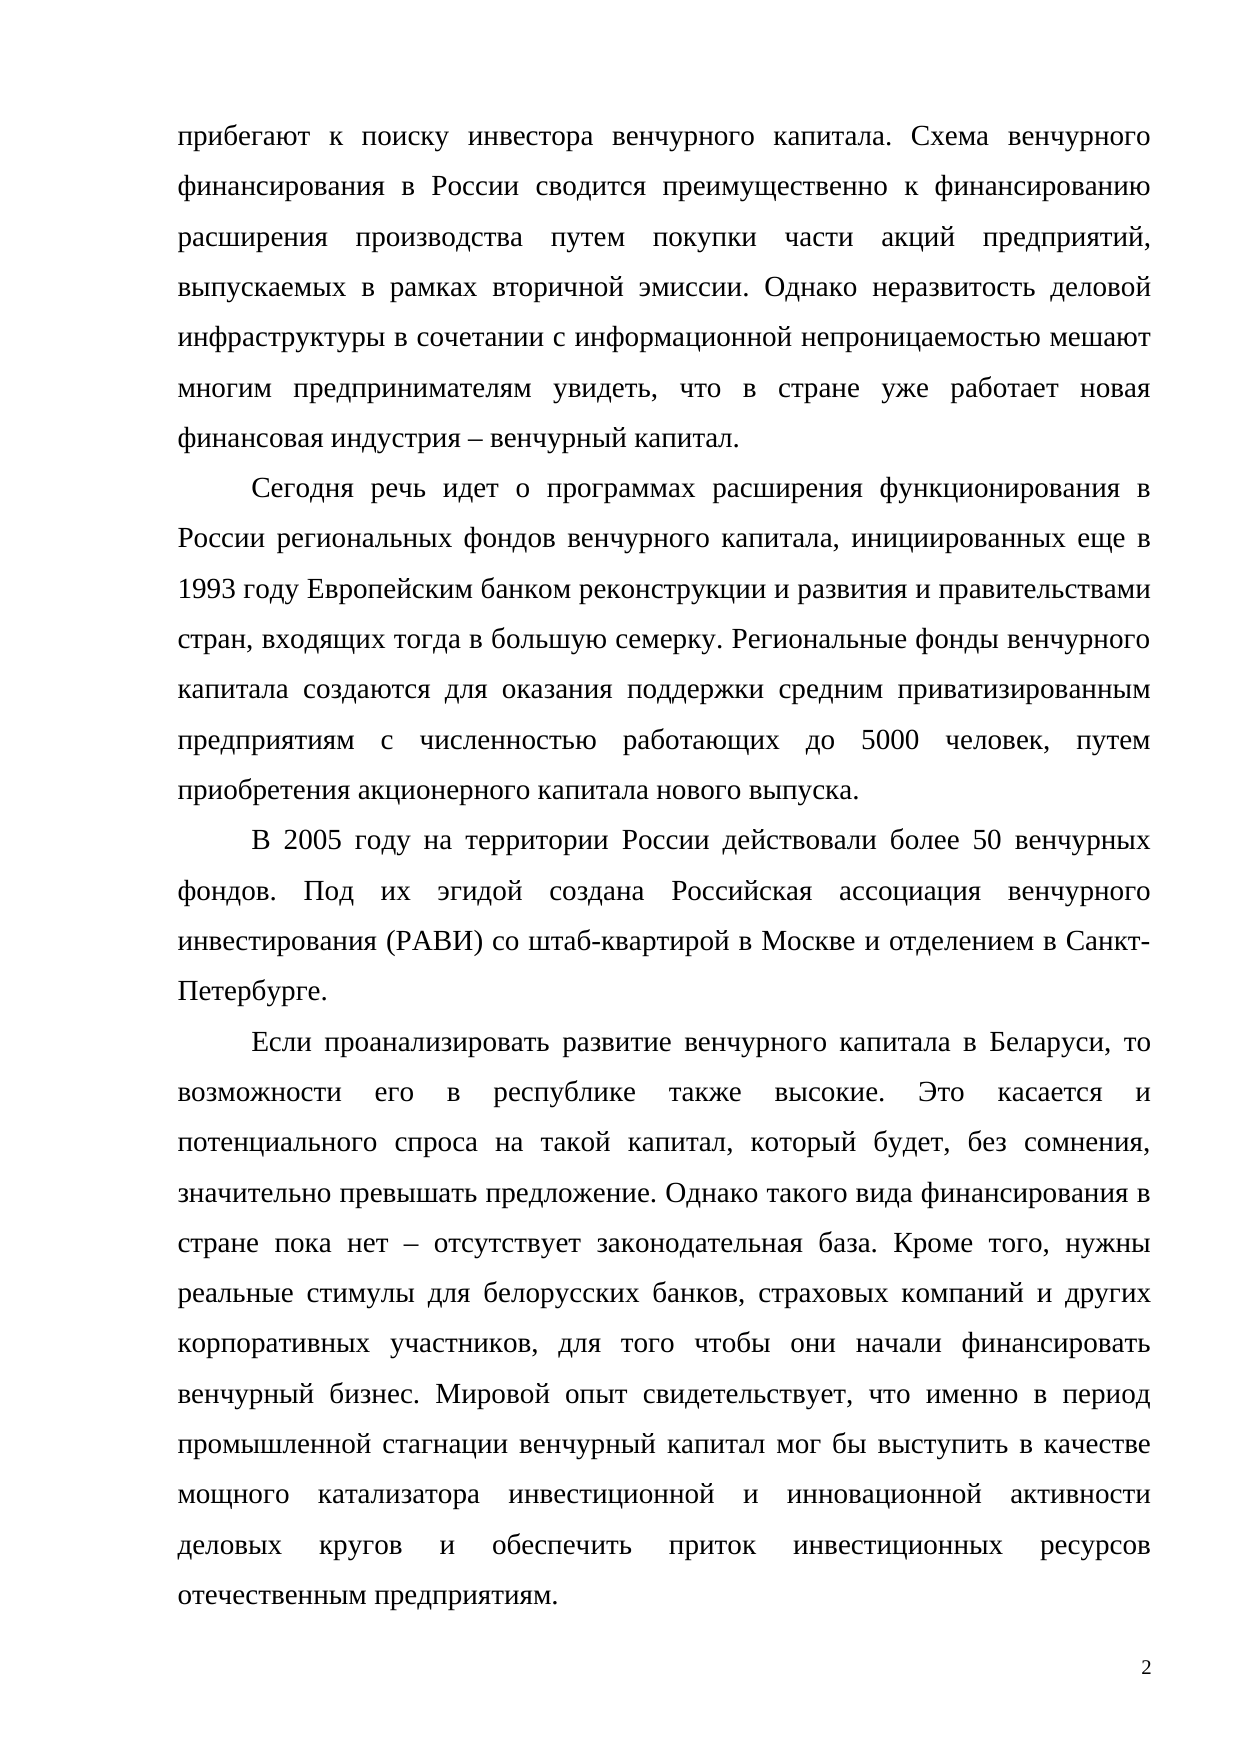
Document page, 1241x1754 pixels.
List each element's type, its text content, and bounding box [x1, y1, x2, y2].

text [177, 118, 1152, 453]
text Если проанализировать развитие венчурного капитала в Беларуси, то возможности его в республике также высокие. Это касается и потенциального спроса на такой капитал, который будет, без сомнения, значительно превышать предложение. Однако такого вида финансирования в стране пока нет – отсутствует законодательная база. Кроме того, нужны реальные стимулы для белорусских банков, страховых компаний и других корпоративных участников, для того чтобы они начали финансировать венчурный бизнес. Мировой опыт свидетельствует, что именно в период промышленной стагнации венчурный капитал мог бы выступить в качестве мощного катализатора инвестиционной и инновационной активности деловых кругов и обеспечить приток инвестиционных ресурсов отечественным предприятиям. [177, 1024, 1152, 1611]
text Сегодня речь идет о программах расширения функционирования в России региональных фондов венчурного капитала, инициированных еще в 1993 году Европейским банком реконструкции и развития и правительствами стран, входящих тогда в большую семерку. Региональные фонды венчурного капитала создаются для оказания поддержки средним приватизированным предприятиям с численностью работающих до 5000 человек, путем приобретения акционерного капитала нового выпуска. [177, 470, 1152, 806]
text В 2005 году на территории России действовали более 50 венчурных фондов. Под их эгидой создана Российская ассоциация венчурного инвестирования (РАВИ) со штаб-квартирой в Москве и отделением в Санкт-Петербурге. [177, 822, 1152, 1007]
